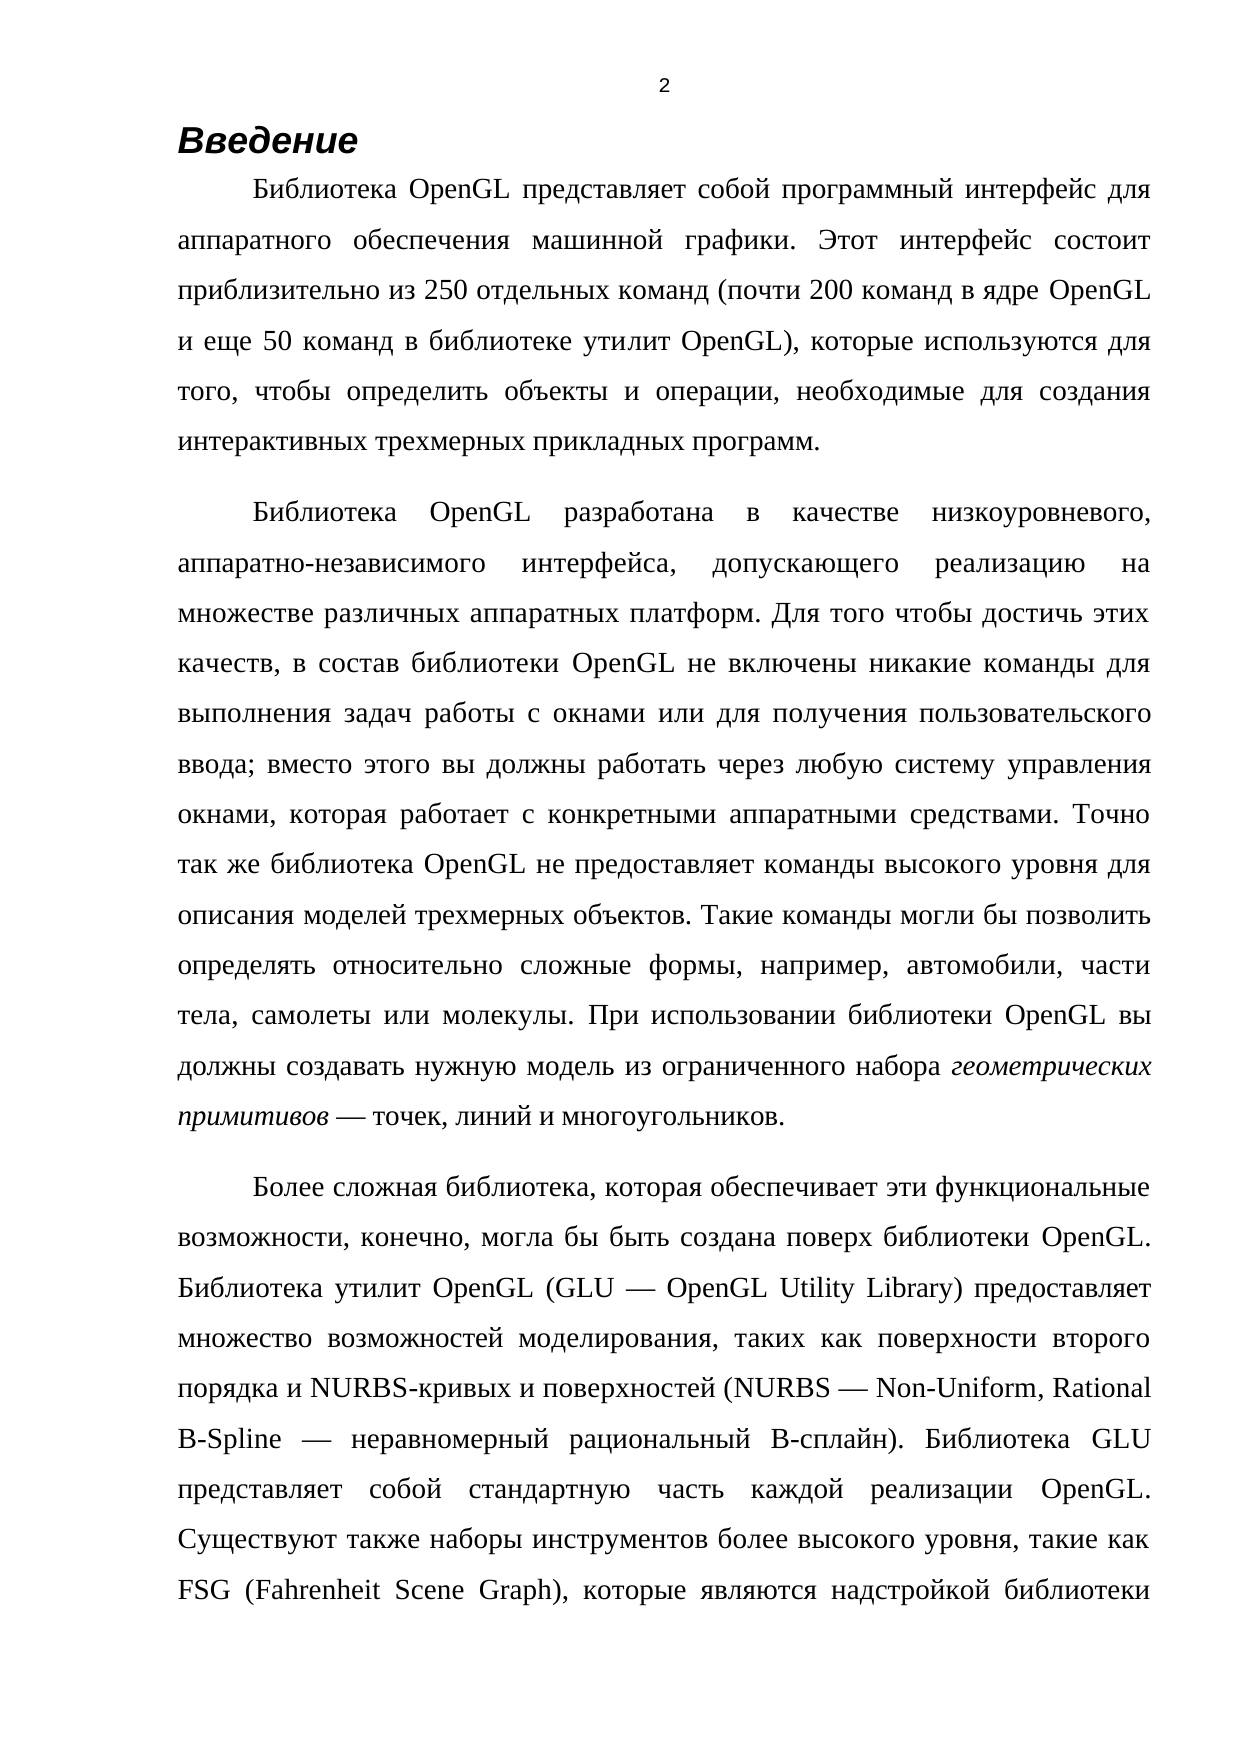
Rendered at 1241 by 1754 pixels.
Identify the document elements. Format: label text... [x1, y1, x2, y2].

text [177, 1169, 1151, 1605]
text Библиотека OpenGL представляет собой программный интерфейс для аппаратного обеспечения машинной графики. Этот интерфейс состоит приблизительно из 250 отдельных команд (почти 200 команд в ядре OpenGL и еще 50 команд в библиотеке утилит OpenGL), которые используются для того, чтобы определить объекты и операции, необходимые для создания интерактивных трехмерных прикладных программ. [177, 172, 1151, 457]
text Библиотека OpenGL разработана в качестве низкоуровневого, аппаратно-независимого интерфейса, допускающего реализацию на множестве различных аппаратных платформ. Для того чтобы достичь этих качеств, в состав библиотеки OpenGL не включены никакие команды для выполнения задач работы с окнами или для получения пользовательского ввода; вместо этого вы должны работать через любую систему управления окнами, которая работает с конкретными аппаратными средствами. Точно так же библиотека OpenGL не предоставляет команды высокого уровня для описания моделей трехмерных объектов. Такие команды могли бы позволить определять относительно сложные формы, например, автомобили, части тела, самолеты или молекулы. При использовании библиотеки OpenGL вы должны создавать нужную модель из ограниченного набора геометрических примитивов — точек, линий и многоугольников. [177, 494, 1151, 1132]
text Введение [177, 118, 1152, 161]
